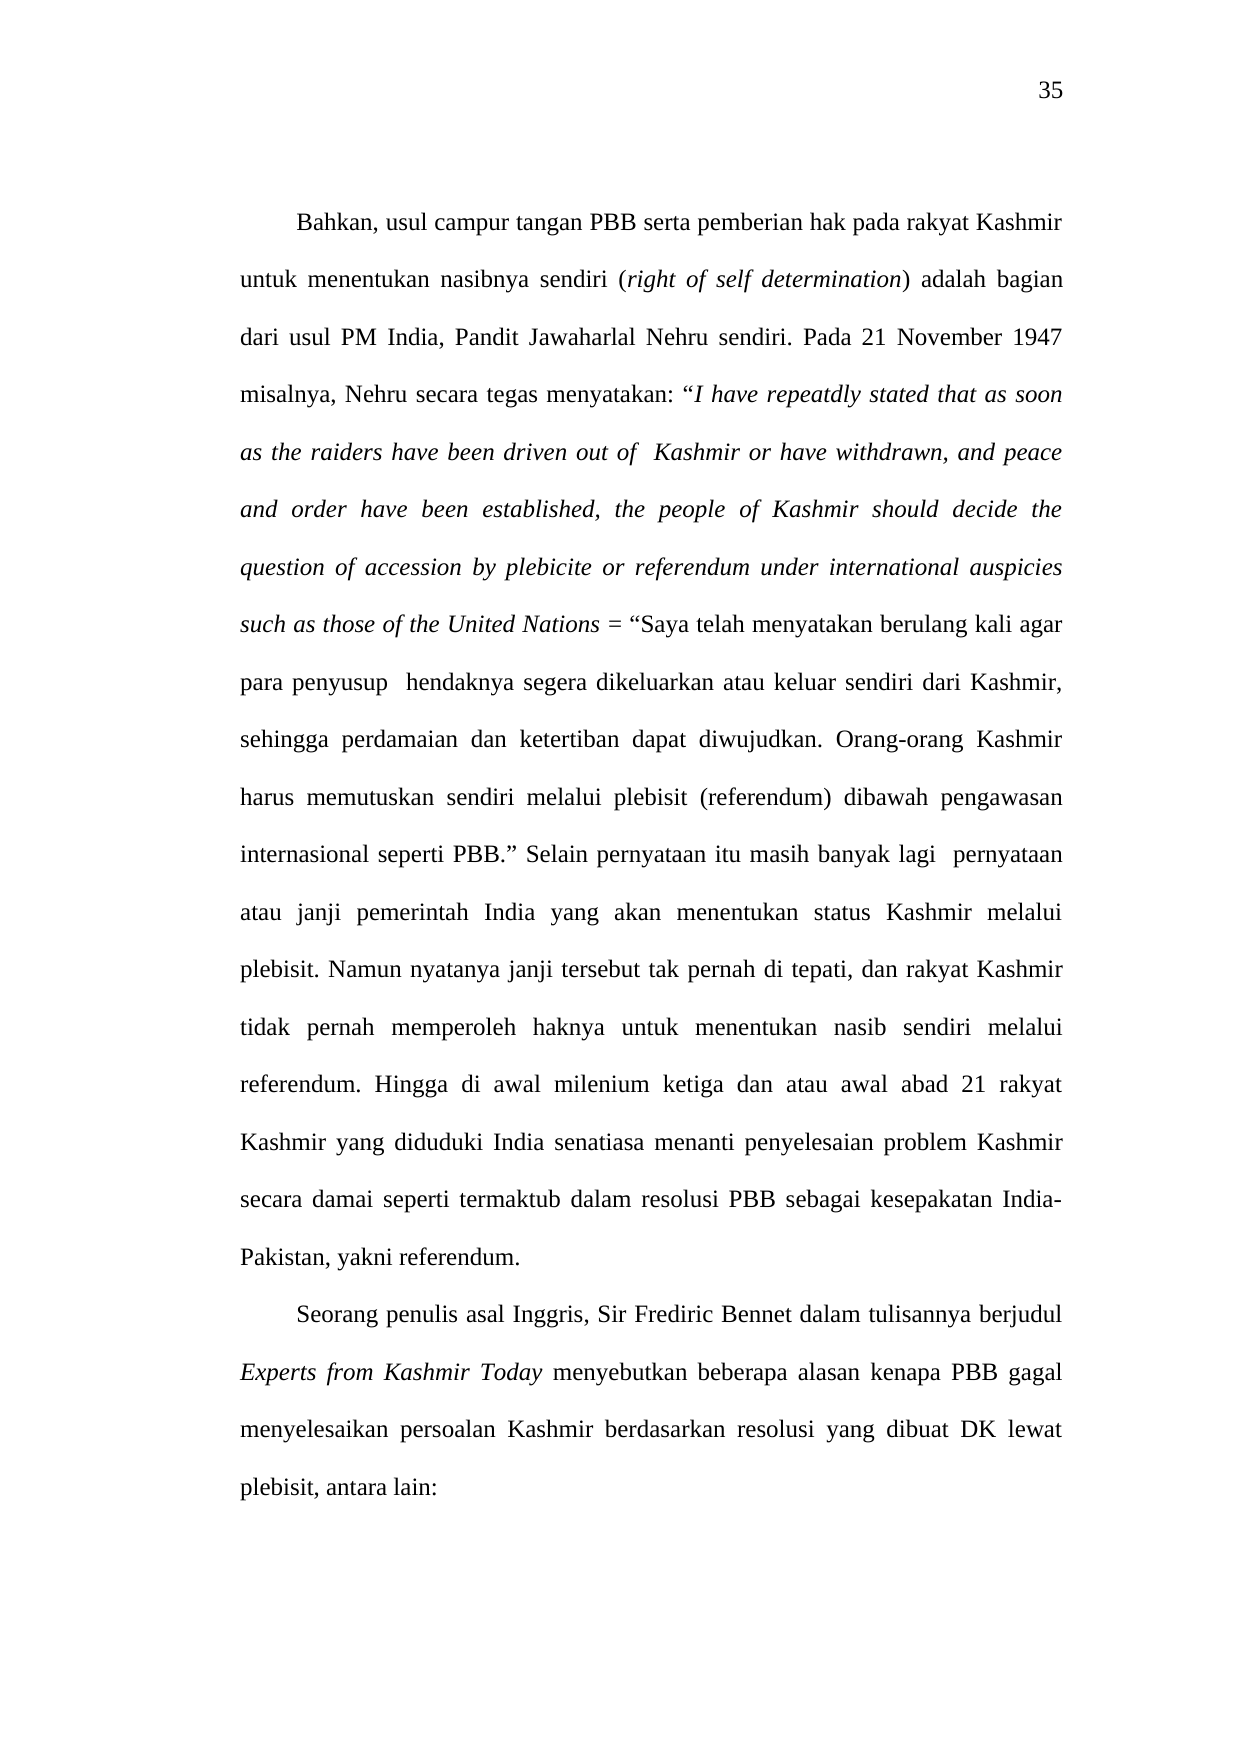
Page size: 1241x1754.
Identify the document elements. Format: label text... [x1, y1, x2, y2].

text Seorang penulis asal Inggris, Sir Frediric Bennet dalam tulisannya berjudul Experts from Kashmir Today menyebutkan beberapa alasan kenapa PBB gagal menyelesaikan persoalan Kashmir berdasarkan resolusi yang dibuat DK lewat plebisit, antara lain: [240, 1299, 1063, 1501]
text Bahkan, usul campur tangan PBB serta pemberian hak pada rakyat Kashmir untuk menentukan nasibnya sendiri (right of self determination) adalah bagian dari usul PM India, Pandit Jawaharlal Nehru sendiri. Pada 21 November 1947 misalnya, Nehru secara tegas menyatakan: “I have repeatdly stated that as soon as the raiders have been driven out of Kashmir or have withdrawn, and peace and order have been established, the people of Kashmir should decide the question of accession by plebicite or referendum under international auspicies such as those of the United Nations = “Saya telah menyatakan berulang kali agar para penyusup hendaknya segera dikeluarkan atau keluar sendiri dari Kashmir, sehingga perdamaian dan ketertiban dapat diwujudkan. Orang-orang Kashmir harus memutuskan sendiri melalui plebisit (referendum) dibawah pengawasan internasional seperti PBB.” Selain pernyataan itu masih banyak lagi pernyataan atau janji pemerintah India yang akan menentukan status Kashmir melalui plebisit. Namun nyatanya janji tersebut tak pernah di tepati, dan rakyat Kashmir tidak pernah memperoleh haknya untuk menentukan nasib sendiri melalui referendum. Hingga di awal milenium ketiga dan atau awal abad 21 rakyat Kashmir yang diduduki India senatiasa menanti penyelesaian problem Kashmir secara damai seperti termaktub dalam resolusi PBB sebagai kesepakatan India-Pakistan, yakni referendum. [240, 207, 1063, 1271]
